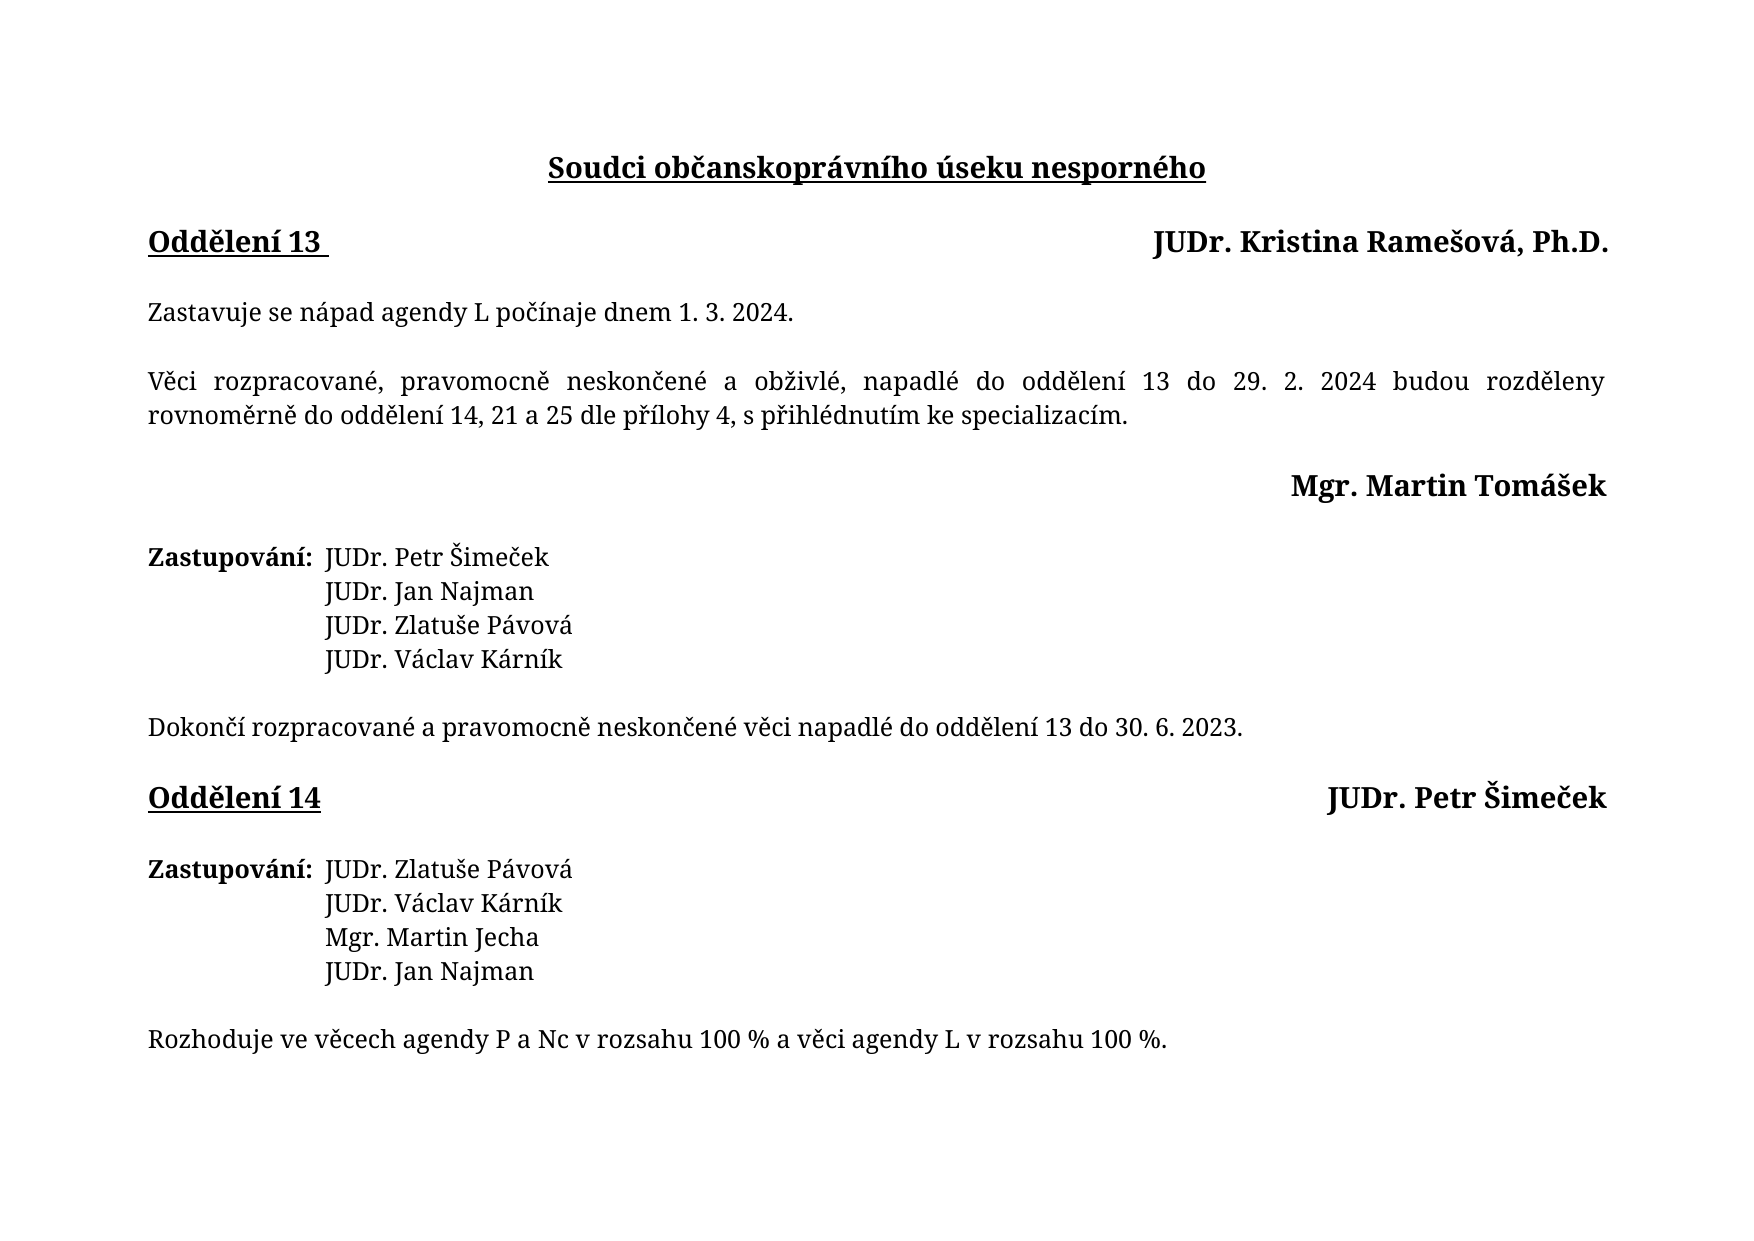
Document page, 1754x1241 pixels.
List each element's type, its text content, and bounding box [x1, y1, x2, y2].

text Mgr. Martin Jecha [148, 919, 1606, 953]
text Zastupování: JUDr. Petr Šimeček [148, 539, 1606, 573]
text JUDr. Václav Kárník [148, 885, 1606, 919]
text Mgr. Martin Tomášek [148, 465, 1606, 505]
subtitle Oddělení 14 JUDr. Petr Šimeček [148, 778, 1606, 817]
text Zastupování: JUDr. Zlatuše Pávová [148, 851, 1606, 885]
text JUDr. Jan Najman [148, 953, 1606, 988]
text JUDr. Václav Kárník [148, 641, 1606, 675]
text JUDr. Zlatuše Pávová [148, 607, 1606, 641]
text JUDr. Jan Najman [148, 573, 1606, 607]
text Dokončí rozpracované a pravomocně neskončené věci napadlé do oddělení 13 do 30. 6. 2023. [148, 709, 1606, 743]
text Soudci občanskoprávního úseku nesporného [148, 148, 1606, 187]
text Zastavuje se nápad agendy L počínaje dnem 1. 3. 2024. [148, 295, 1606, 329]
text Oddělení 13 JUDr. Kristina Ramešová, Ph.D. [148, 221, 1606, 261]
text Věci rozpracované, pravomocně neskončené a obživlé, napadlé do oddělení 13 do 29. 2. 2024 budou rozděleny rovnoměrně do oddělení 14, 21 a 25 dle přílohy 4, s přihlédnutím ke specializacím. [148, 363, 1606, 431]
text Rozhoduje ve věcech agendy P a Nc v rozsahu 100 % a věci agendy L v rozsahu 100 %. [148, 1022, 1606, 1056]
